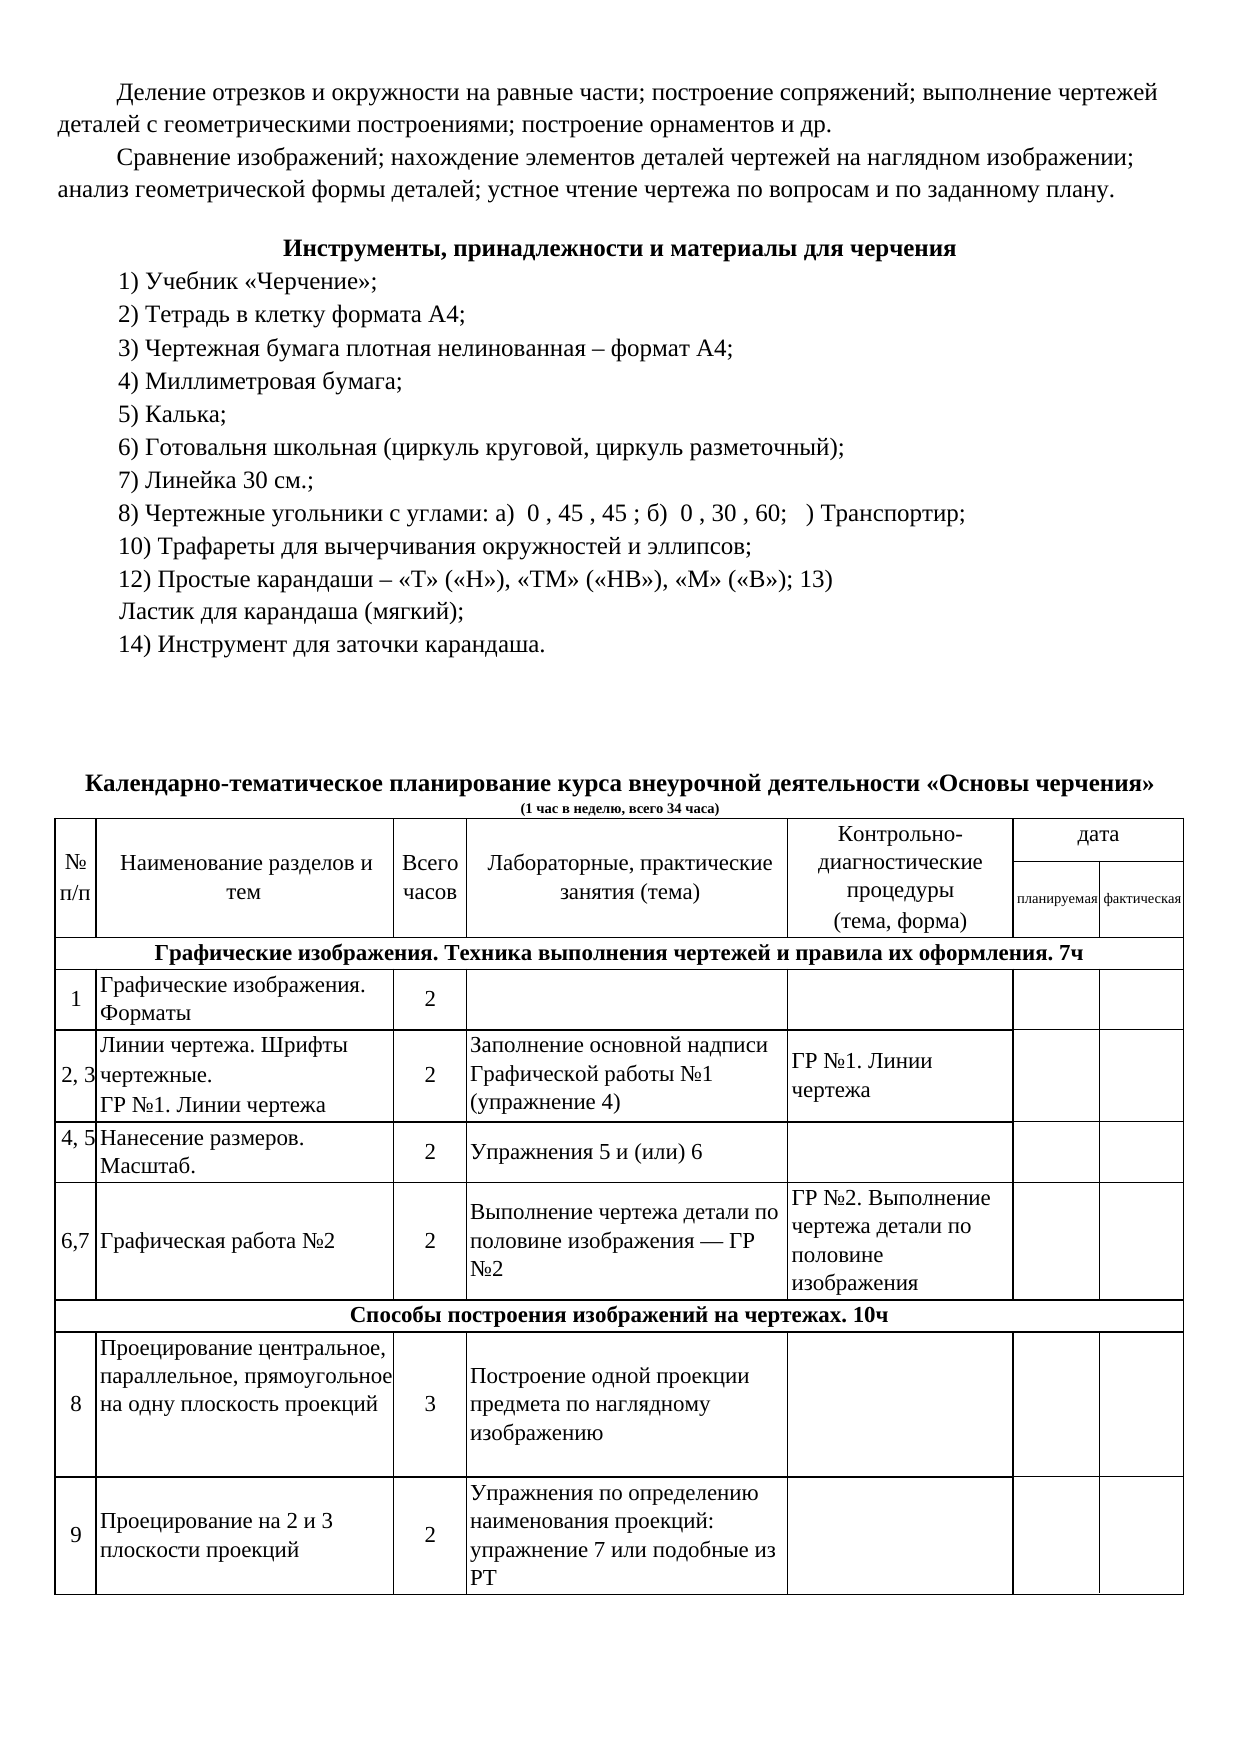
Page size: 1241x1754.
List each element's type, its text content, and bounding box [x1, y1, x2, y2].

table_header Всего часов [394, 819, 466, 936]
list Учебник «Черчение»; [118, 266, 1181, 295]
table_cell ГР №1. Линии чертежа [788, 1031, 1012, 1121]
table_cell [1100, 1477, 1183, 1594]
table_cell Линии чертежа. Шрифты чертежные. ГР №1. Линии чертежа [97, 1031, 393, 1121]
table_cell [1100, 1183, 1183, 1299]
list Чертежная бумага плотная нелинованная – формат А4; [118, 333, 1181, 361]
text Деление отрезков и окружности на равные части; построение сопряжений; выполнение чертежей деталей с геометрическими построениями; построение орнаментов и др. [57, 77, 1181, 138]
table_cell [788, 1333, 1012, 1476]
table_cell [1014, 1333, 1099, 1476]
table_cell Проецирование на 2 и 3 плоскости проекций [97, 1478, 393, 1594]
table_cell Нанесение размеров. Масштаб. [97, 1123, 393, 1182]
table_cell Графические изображения. Форматы [97, 970, 393, 1029]
table_cell [1014, 970, 1099, 1029]
table_cell планируемая [1014, 862, 1099, 936]
table_header Наименование разделов и тем [97, 819, 393, 936]
table_cell [1014, 1183, 1099, 1299]
table_cell 2 [394, 970, 466, 1029]
table_cell 2 [394, 1031, 466, 1121]
table_cell Построение одной проекции предмета по наглядному изображению [467, 1333, 787, 1476]
table_header № п/п [56, 819, 95, 936]
table_cell Графическая работа №2 [97, 1183, 393, 1299]
subtitle Календарно-тематическое планирование курса внеурочной деятельности «Основы черчения» [85, 768, 1181, 797]
table_cell 1 [56, 970, 95, 1029]
table_cell 2, 3 [56, 1031, 95, 1121]
table_cell Способы построения изображений на чертежах. 10ч [56, 1301, 1183, 1331]
table_cell [788, 1123, 1012, 1182]
text 10) Трафареты для вычерчивания окружностей и эллипсов; [118, 531, 1181, 560]
list Калька; [118, 399, 1181, 428]
table_cell 2 [394, 1183, 466, 1299]
table_cell [467, 970, 787, 1029]
list Миллиметровая бумага; [118, 366, 1181, 394]
subtitle Инструменты, принадлежности и материалы для черчения [96, 233, 1144, 262]
list Тетрадь в клетку формата А4; [118, 299, 1181, 328]
table_cell [1100, 970, 1183, 1029]
list Чертежные угольники с углами: а) 0 , 45 , 45 ; б) 0 , 30 , 60; ) Транспортир; [118, 498, 1181, 527]
table_cell [788, 970, 1012, 1029]
table_cell [1014, 1477, 1099, 1594]
table_header дата [1014, 819, 1183, 861]
table_cell 8 [56, 1333, 95, 1476]
table_cell Проецирование центральное, параллельное, прямоугольное на одну плоскость проекций [97, 1333, 393, 1476]
table_cell Графические изображения. Техника выполнения чертежей и правила их оформления. 7ч [56, 938, 1183, 968]
text 12) Простые карандаши – «Т» («Н»), «ТМ» («НВ»), «М» («В»); 13) Ластик для карандаша (мягкий); [118, 564, 833, 625]
table_cell 6,7 [56, 1183, 95, 1299]
table_cell [1100, 1333, 1183, 1476]
list Готовальня школьная (циркуль круговой, циркуль разметочный); [118, 432, 1181, 461]
table_cell [1100, 1122, 1183, 1182]
table_cell фактическая [1100, 862, 1183, 936]
table_cell Выполнение чертежа детали по половине изображения — ГР №2 [467, 1183, 787, 1299]
table_cell 4, 5 [56, 1123, 95, 1182]
table_cell Заполнение основной надписи Графической работы №1 (упражнение 4) [467, 1031, 787, 1121]
table_cell 2 [394, 1123, 466, 1182]
table_cell 2 [394, 1478, 466, 1594]
table_cell 9 [56, 1478, 95, 1594]
list Линейка 30 см.; [118, 465, 1181, 494]
table_cell 3 [394, 1333, 466, 1476]
table_header Лабораторные, практические занятия (тема) [467, 819, 787, 936]
table_cell ГР №2. Выполнение чертежа детали по половине изображения [788, 1183, 1012, 1299]
table_cell [1014, 1122, 1099, 1182]
table_cell [1014, 1030, 1099, 1121]
text (1 час в неделю, всего 34 часа) [59, 799, 1181, 816]
table_cell [788, 1478, 1012, 1594]
table_cell Упражнения по определению наименования проекций: упражнение 7 или подобные из РТ [467, 1478, 787, 1594]
text Сравнение изображений; нахождение элементов деталей чертежей на наглядном изображении; анализ геометрической формы деталей; устное чтение чертежа по вопросам и по заданному плану. [57, 142, 1181, 203]
text 14) Инструмент для заточки карандаша. [118, 629, 1181, 658]
table_cell [1100, 1030, 1183, 1121]
table_header Контрольно- диагностические процедуры (тема, форма) [788, 819, 1012, 936]
table_cell Упражнения 5 и (или) 6 [467, 1123, 787, 1182]
